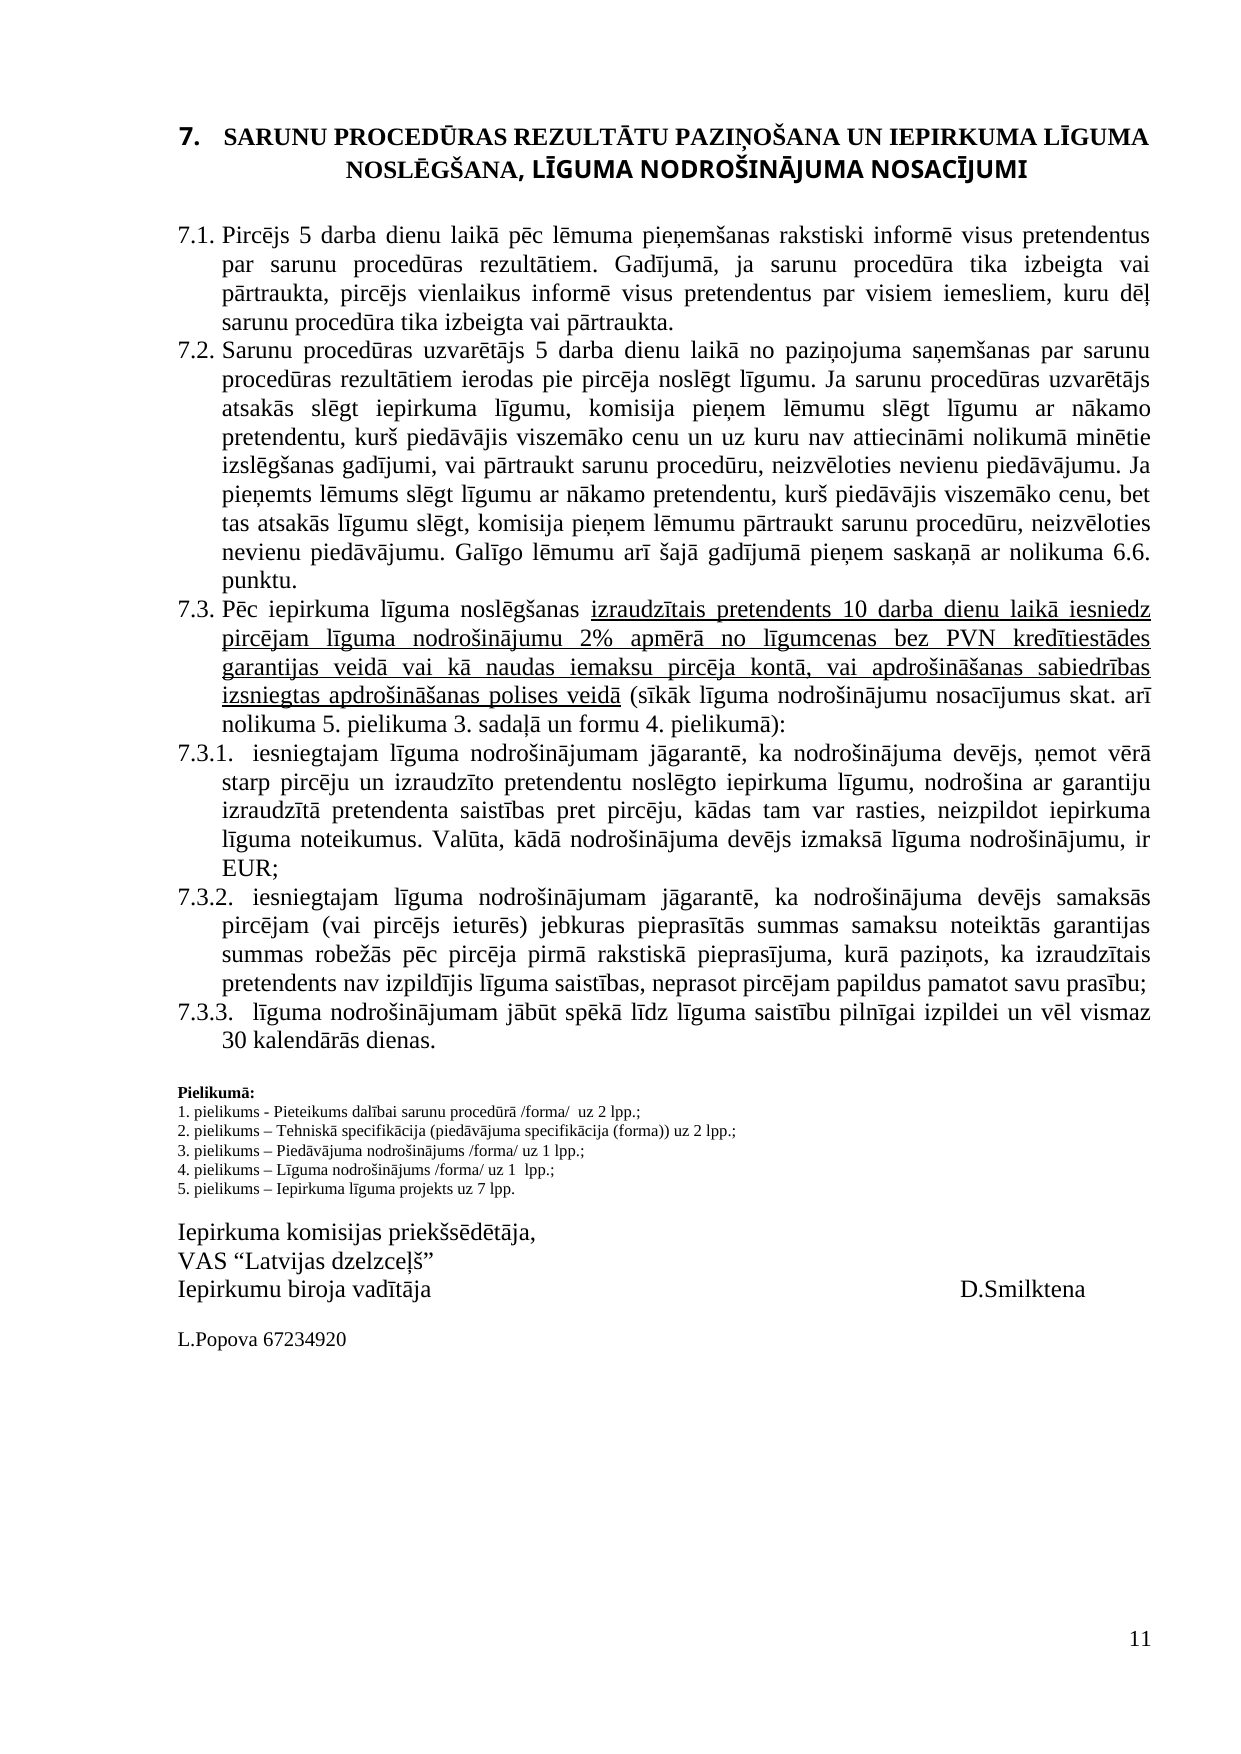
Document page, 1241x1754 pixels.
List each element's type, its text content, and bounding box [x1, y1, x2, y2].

list Pircējs 5 darba dienu laikā pēc lēmuma pieņemšanas rakstiski informē visus pretendentus par sarunu procedūras rezultātiem. Gadījumā, ja sarunu procedūra tika izbeigta vai pārtraukta, pircējs vienlaikus informē visus pretendentus par visiem iemesliem, kuru dēļ sarunu procedūra tika izbeigta vai pārtraukta. [177, 220, 1152, 335]
text 2. pielikums – Tehniskā specifikācija (piedāvājuma specifikācija (forma)) uz 2 lpp.; [177, 1121, 1152, 1140]
text Iepirkuma komisijas priekšsēdētāja, [177, 1217, 1152, 1246]
list iesniegtajam līguma nodrošinājumam jāgarantē, ka nodrošinājuma devējs samaksās pircējam (vai pircējs ieturēs) jebkuras pieprasītās summas samaksu noteiktās garantijas summas robežās pēc pircēja pirmā rakstiskā pieprasījuma, kurā paziņots, ka izraudzītais pretendents nav izpildījis līguma saistības, neprasot pircējam papildus pamatot savu prasību; [177, 882, 1152, 997]
text 3. pielikums – Piedāvājuma nodrošinājums /forma/ uz 1 lpp.; [177, 1140, 1152, 1159]
text Pielikumā: [177, 1083, 1152, 1102]
text L.Popova 67234920 [177, 1327, 1152, 1351]
list Pēc iepirkuma līguma noslēgšanas izraudzītais pretendents 10 darba dienu laikā iesniedz pircējam līguma nodrošinājumu 2% apmērā no līgumcenas bez PVN kredītiestādes garantijas veidā vai kā naudas iemaksu pircēja kontā, vai apdrošināšanas sabiedrības izsniegtas apdrošināšanas polises veidā (sīkāk līguma nodrošinājumu nosacījumus skat. arī nolikuma 5. pielikuma 3. sadaļā un formu 4. pielikumā): [177, 594, 1152, 738]
text 5. pielikums – Iepirkuma līguma projekts uz 7 lpp. [177, 1179, 1152, 1198]
text VAS “Latvijas dzelzceļš” [177, 1246, 1152, 1274]
list līguma nodrošinājumam jābūt spēkā līdz līguma saistību pilnīgai izpildei un vēl vismaz 30 kalendārās dienas. [177, 997, 1152, 1054]
text 1. pielikums - Pieteikums dalībai sarunu procedūrā /forma/ uz 2 lpp.; [177, 1102, 1152, 1121]
text 4. pielikums – Līguma nodrošinājums /forma/ uz 1 lpp.; [177, 1159, 1152, 1179]
list iesniegtajam līguma nodrošinājumam jāgarantē, ka nodrošinājuma devējs, ņemot vērā starp pircēju un izraudzīto pretendentu noslēgto iepirkuma līgumu, nodrošina ar garantiju izraudzītā pretendenta saistības pret pircēju, kādas tam var rasties, neizpildot iepirkuma līguma noteikumus. Valūta, kādā nodrošinājuma devējs izmaksā līguma nodrošinājumu, ir EUR; [177, 738, 1152, 882]
list SARUNU PROCEDŪRAS REZULTĀTU PAZIŅOŠANA UN IEPIRKUMA LĪGUMA NOSLĒGŠANA, līguma Nodrošinājuma nosacījumi [177, 118, 1152, 186]
list Sarunu procedūras uzvarētājs 5 darba dienu laikā no paziņojuma saņemšanas par sarunu procedūras rezultātiem ierodas pie pircēja noslēgt līgumu. Ja sarunu procedūras uzvarētājs atsakās slēgt iepirkuma līgumu, komisija pieņem lēmumu slēgt līgumu ar nākamo pretendentu, kurš piedāvājis viszemāko cenu un uz kuru nav attiecināmi nolikumā minētie izslēgšanas gadījumi, vai pārtraukt sarunu procedūru, neizvēloties nevienu piedāvājumu. Ja pieņemts lēmums slēgt līgumu ar nākamo pretendentu, kurš piedāvājis viszemāko cenu, bet tas atsakās līgumu slēgt, komisija pieņem lēmumu pārtraukt sarunu procedūru, neizvēloties nevienu piedāvājumu. Galīgo lēmumu arī šajā gadījumā pieņem saskaņā ar nolikuma 6.6. punktu. [177, 335, 1152, 594]
text Iepirkumu biroja vadītāja D.Smilktena [177, 1274, 1152, 1303]
